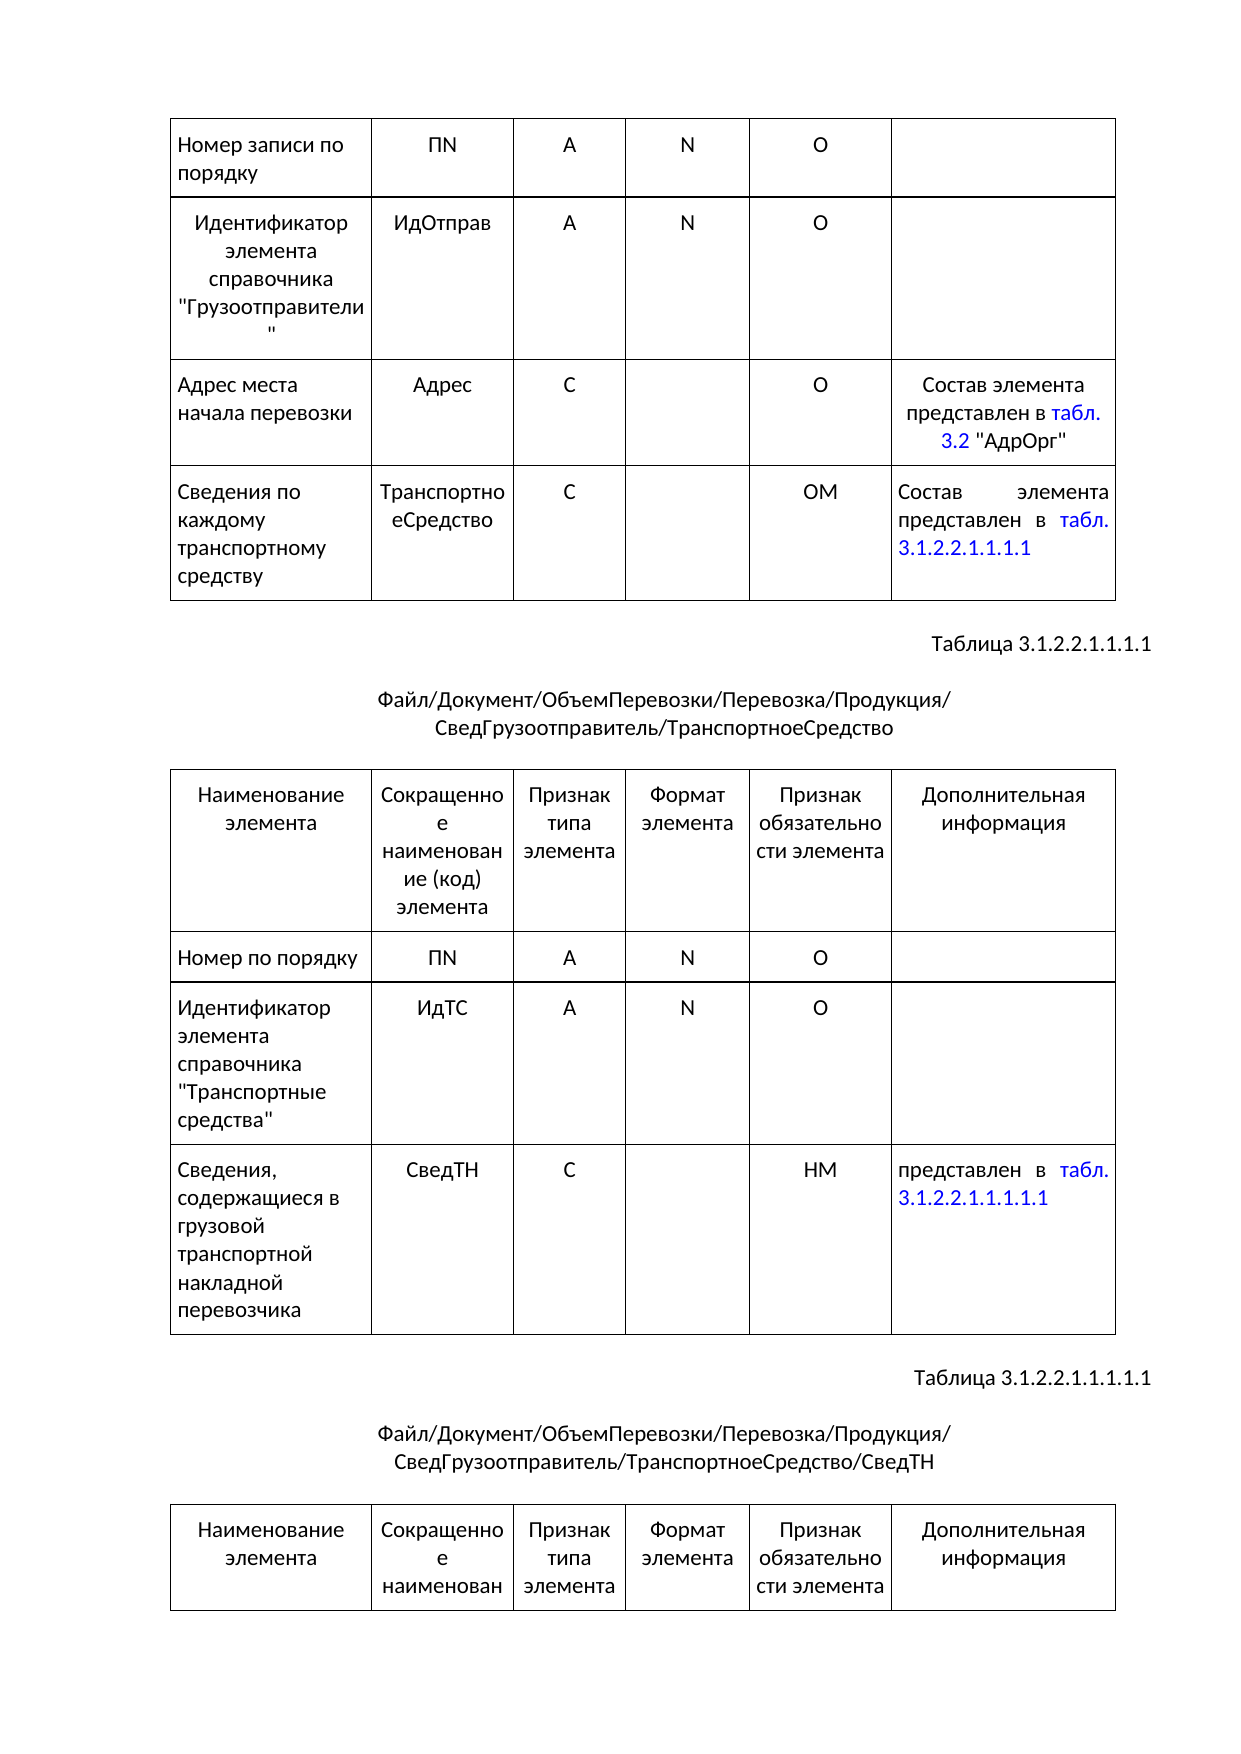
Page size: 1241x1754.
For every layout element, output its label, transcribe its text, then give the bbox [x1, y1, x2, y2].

text СведГрузоотправитель/ТранспортноеСредство [177, 713, 1152, 741]
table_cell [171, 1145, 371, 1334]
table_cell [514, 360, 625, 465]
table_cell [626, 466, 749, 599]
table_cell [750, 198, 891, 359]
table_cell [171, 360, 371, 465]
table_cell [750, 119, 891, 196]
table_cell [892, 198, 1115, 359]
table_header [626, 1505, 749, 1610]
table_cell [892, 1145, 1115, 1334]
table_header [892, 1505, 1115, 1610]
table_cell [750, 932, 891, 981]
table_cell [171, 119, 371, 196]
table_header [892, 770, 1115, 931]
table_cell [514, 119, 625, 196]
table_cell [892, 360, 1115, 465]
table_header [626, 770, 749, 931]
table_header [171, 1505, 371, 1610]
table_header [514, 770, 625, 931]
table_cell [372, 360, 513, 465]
text Таблица 3.1.2.2.1.1.1.1 [177, 629, 1152, 657]
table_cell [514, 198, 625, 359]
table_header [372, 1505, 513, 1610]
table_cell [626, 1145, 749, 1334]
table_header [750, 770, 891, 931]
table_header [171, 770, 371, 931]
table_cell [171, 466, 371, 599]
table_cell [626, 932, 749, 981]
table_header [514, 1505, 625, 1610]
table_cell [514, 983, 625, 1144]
text Файл/Документ/ОбъемПеревозки/Перевозка/Продукция/ [177, 685, 1152, 713]
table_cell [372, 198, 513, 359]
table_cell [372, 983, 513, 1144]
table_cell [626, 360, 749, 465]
text Таблица 3.1.2.2.1.1.1.1.1 [177, 1363, 1152, 1391]
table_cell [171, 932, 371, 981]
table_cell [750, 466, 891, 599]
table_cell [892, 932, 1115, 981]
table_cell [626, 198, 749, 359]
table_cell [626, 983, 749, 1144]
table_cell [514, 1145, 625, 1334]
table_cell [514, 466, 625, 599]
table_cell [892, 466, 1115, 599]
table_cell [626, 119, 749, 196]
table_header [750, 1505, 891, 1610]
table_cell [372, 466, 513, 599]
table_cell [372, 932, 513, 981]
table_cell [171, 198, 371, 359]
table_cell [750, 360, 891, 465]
text СведГрузоотправитель/ТранспортноеСредство/СведТН [177, 1447, 1152, 1475]
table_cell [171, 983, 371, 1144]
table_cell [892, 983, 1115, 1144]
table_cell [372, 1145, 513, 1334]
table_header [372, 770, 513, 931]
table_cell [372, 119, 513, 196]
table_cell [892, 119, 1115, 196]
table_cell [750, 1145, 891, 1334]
text Файл/Документ/ОбъемПеревозки/Перевозка/Продукция/ [177, 1419, 1152, 1447]
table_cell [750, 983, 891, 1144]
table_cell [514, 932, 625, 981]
